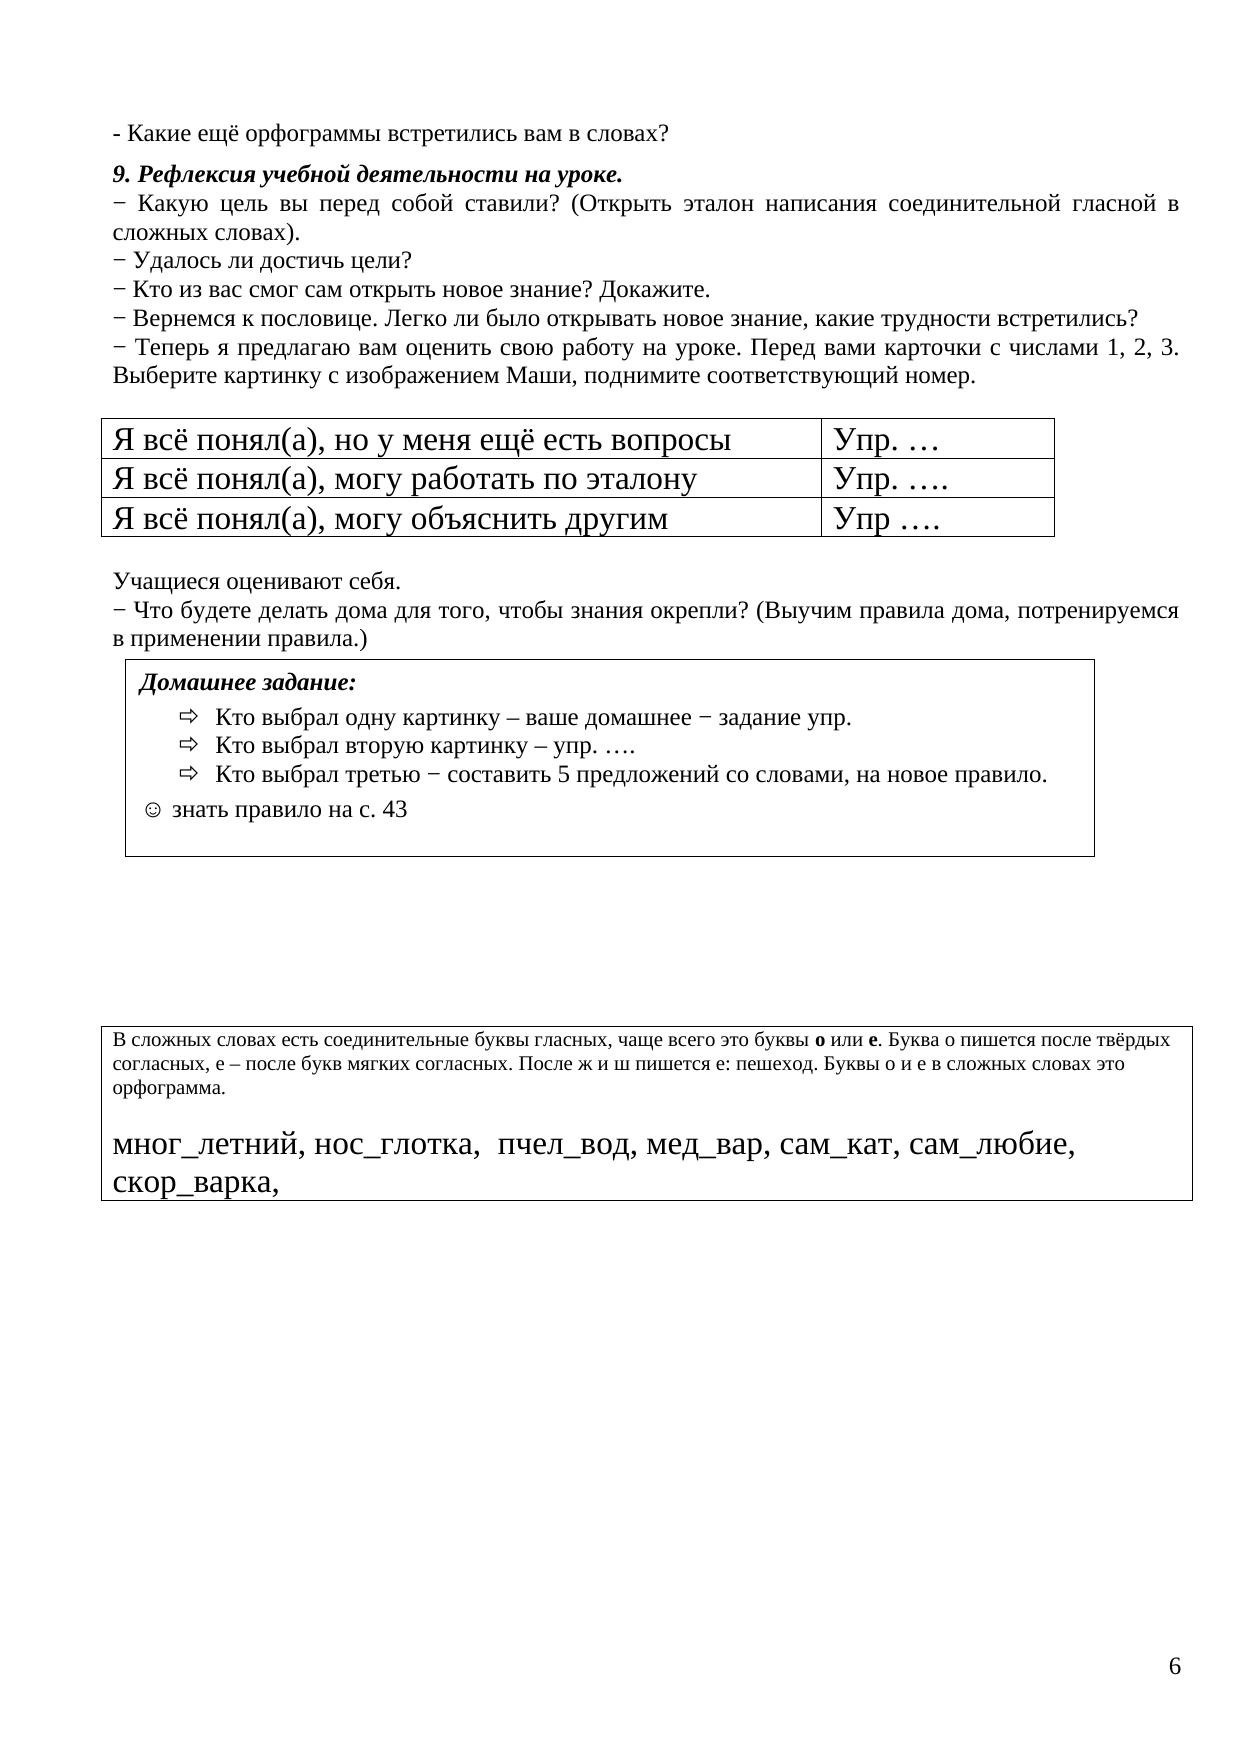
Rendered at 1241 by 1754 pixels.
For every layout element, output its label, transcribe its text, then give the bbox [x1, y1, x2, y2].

text 9. Рефлексия учебной деятельности на уроке. [112, 159, 1181, 188]
text − Какую цель вы перед собой ставили? (Открыть эталон написания соединительной гласной в сложных словах). [112, 188, 1181, 246]
table_header Я всё понял(а), но у меня ещё есть вопросы [102, 419, 821, 457]
text − Что будете делать дома для того, чтобы знания окрепли? (Выучим правила дома, потренируемся в применении правила.) [112, 595, 1181, 652]
table_cell Упр. …. [822, 459, 1054, 497]
text − Теперь я предлагаю вам оценить свою работу на уроке. Перед вами карточки с числами 1, 2, 3. Выберите картинку с изображением Маши, поднимите соответствующий номер. [112, 332, 1181, 389]
table_cell Я всё понял(а), могу работать по эталону [102, 459, 821, 497]
table_header В сложных словах есть соединительные буквы гласных, чаще всего это буквы о или е. Буква о пишется после твёрдых согласных, е – после букв мягких согласных. После ж и ш пишется е: пешеход. Буквы о и е в сложных словах это орфограмма. мног_летний, нос_глотка, пчел_вод, мед_вар, сам_кат, сам_любие, скор_варка, [102, 1027, 1192, 1200]
text − Удалось ли достичь цели? [112, 246, 1181, 274]
text Учащиеся оценивают себя. [112, 566, 1181, 595]
table_cell Я всё понял(а), могу объяснить другим [102, 498, 821, 536]
table_cell Упр …. [822, 498, 1054, 536]
text - Какие ещё орфограммы встретились вам в словах? [112, 118, 1181, 147]
text − Вернемся к пословице. Легко ли было открывать новое знание, какие трудности встретились? [112, 303, 1181, 332]
table_header Упр. … [822, 419, 1054, 457]
text − Кто из вас смог сам открыть новое знание? Докажите. [112, 274, 1181, 303]
